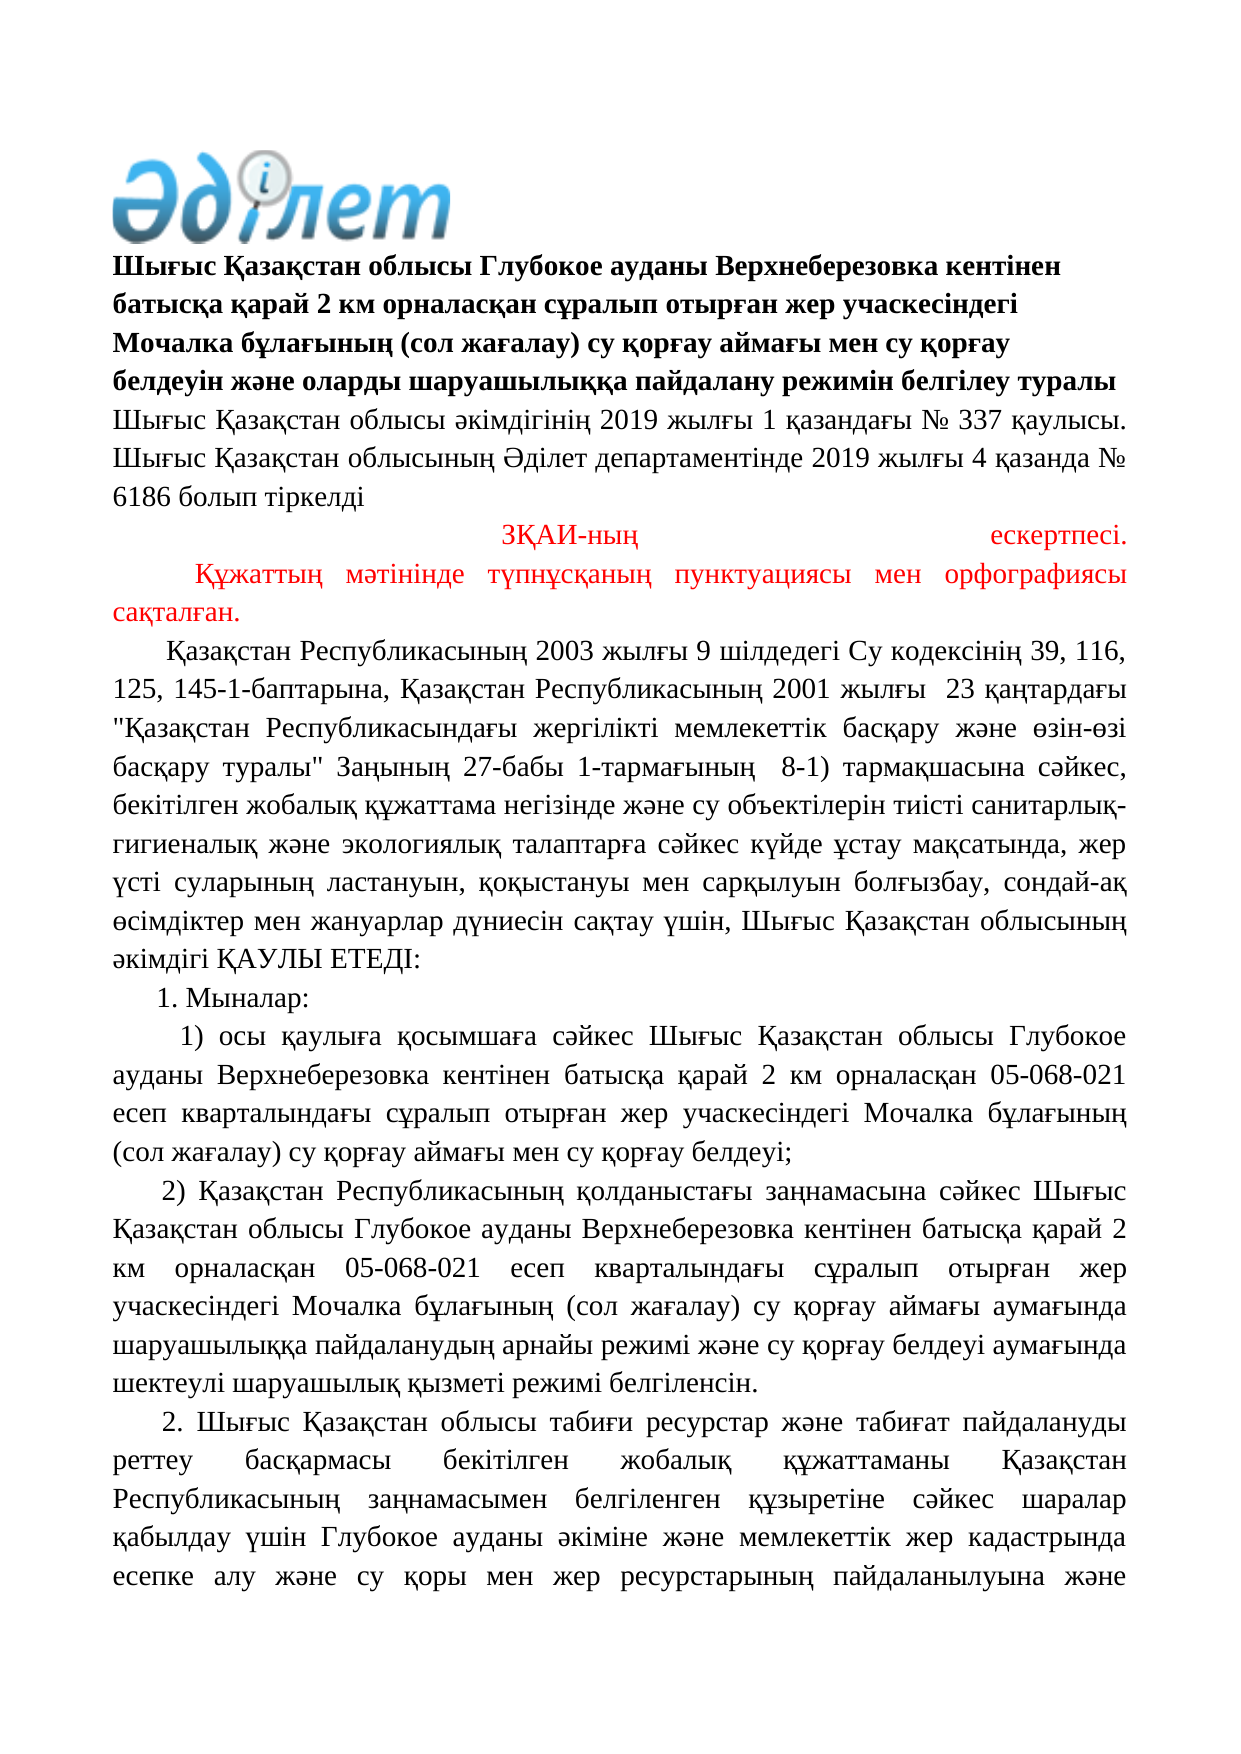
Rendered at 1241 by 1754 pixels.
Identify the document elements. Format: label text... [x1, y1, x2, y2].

text Қазақстан Республикасының 2003 жылғы 9 шілдедегі Су кодексінің 39, 116, 125, 145-1-баптарына, Қазақстан Республикасының 2001 жылғы 23 қаңтардағы "Қазақстан Республикасындағы жергілікті мемлекеттік басқару және өзін-өзі басқару туралы" Заңының 27-бабы 1-тармағының 8-1) тармақшасына сәйкес, бекітілген жобалық құжаттама негізінде және су объектілерін тиісті санитарлық-гигиеналық және экологиялық талаптарға сәйкес күйде ұстау мақсатында, жер үсті суларының ластануын, қоқыстануы мен сарқылуын болғызбау, сондай-ақ өсімдіктер мен жануарлар дүниесін сақтау үшін, Шығыс Қазақстан облысының әкімдігі ҚАУЛЫ ЕТЕДІ: [112, 633, 1128, 975]
picture [112, 150, 451, 244]
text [112, 1404, 1128, 1592]
text 1. Мыналар: [112, 980, 1128, 1013]
text 1) осы қаулыға қосымшаға сәйкес Шығыс Қазақстан облысы Глубокое ауданы Верхнеберезовка кентінен батысқа қарай 2 км орналасқан 05-068-021 есеп кварталындағы сұралып отырған жер учаскесіндегі Мочалка бұлағының (сол жағалау) су қорғау аймағы мен су қорғау белдеуі; [112, 1018, 1128, 1168]
text 2) Қазақстан Республикасының қолданыстағы заңнамасына сәйкес Шығыс Қазақстан облысы Глубокое ауданы Верхнеберезовка кентінен батысқа қарай 2 км орналасқан 05-068-021 есеп кварталындағы сұралып отырған жер учаскесіндегі Мочалка бұлағының (сол жағалау) су қорғау аймағы аумағында шаруашылыққа пайдаланудың арнайы режимі және су қорғау белдеуі аумағында шектеулі шаруашылық қызметі режимі белгіленсін. [112, 1173, 1128, 1399]
text Шығыс Қазақстан облысы әкімдігінің 2019 жылғы 1 қазандағы № 337 қаулысы. Шығыс Қазақстан облысының Әділет департаментінде 2019 жылғы 4 қазанда № 6186 болып тіркелді [112, 402, 1128, 512]
text ЗҚАИ-ның ескертпесі. Құжаттың мәтінінде түпнұсқаның пунктуациясы мен орфографиясы сақталған. [112, 517, 1128, 628]
text Шығыс Қазақстан облысы Глубокое ауданы Верхнеберезовка кентінен батысқа қарай 2 км орналасқан сұралып отырған жер учаскесіндегі Мочалка бұлағының (сол жағалау) су қорғау аймағы мен су қорғау белдеуін және оларды шаруашылыққа пайдалану режимін белгілеу туралы [112, 248, 1128, 397]
